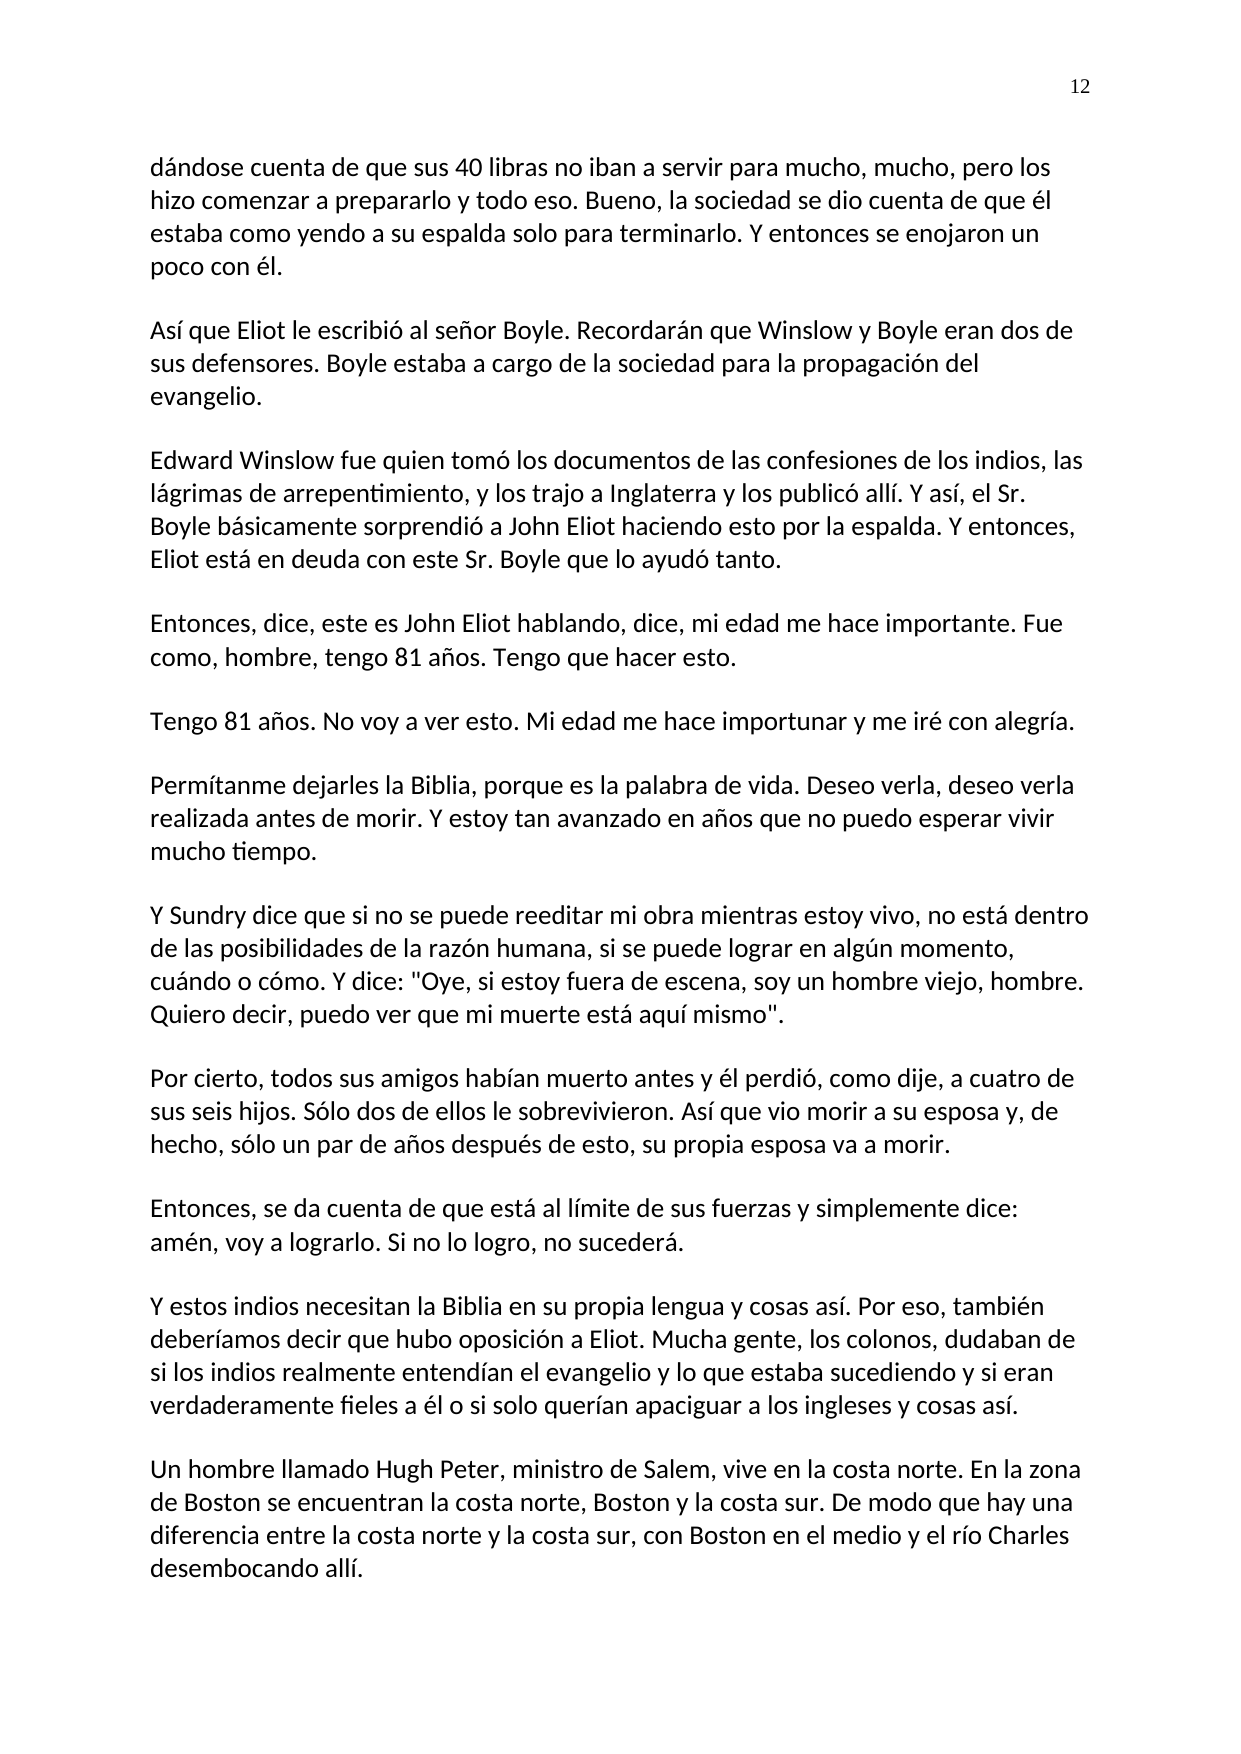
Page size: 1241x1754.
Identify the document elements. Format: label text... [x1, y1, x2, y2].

text Y estos indios necesitan la Biblia en su propia lengua y cosas así. Por eso, también deberíamos decir que hubo oposición a Eliot. Mucha gente, los colonos, dudaban de si los indios realmente entendían el evangelio y lo que estaba sucediendo y si eran verdaderamente fieles a él o si solo querían apaciguar a los ingleses y cosas así. [150, 1289, 1090, 1421]
text Permítanme dejarles la Biblia, porque es la palabra de vida. Deseo verla, deseo verla realizada antes de morir. Y estoy tan avanzado en años que no puedo esperar vivir mucho tiempo. [150, 768, 1090, 867]
text Y Sundry dice que si no se puede reeditar mi obra mientras estoy vivo, no está dentro de las posibilidades de la razón humana, si se puede lograr en algún momento, cuándo o cómo. Y dice: "Oye, si estoy fuera de escena, soy un hombre viejo, hombre. Quiero decir, puedo ver que mi muerte está aquí mismo". [150, 898, 1090, 1030]
text Un hombre llamado Hugh Peter, ministro de Salem, vive en la costa norte. En la zona de Boston se encuentran la costa norte, Boston y la costa sur. De modo que hay una diferencia entre la costa norte y la costa sur, con Boston en el medio y el río Charles desembocando allí. [150, 1452, 1090, 1584]
text Así que Eliot le escribió al señor Boyle. Recordarán que Winslow y Boyle eran dos de sus defensores. Boyle estaba a cargo de la sociedad para la propagación del evangelio. [150, 313, 1090, 412]
text Entonces, dice, este es John Eliot hablando, dice, mi edad me hace importante. Fue como, hombre, tengo 81 años. Tengo que hacer esto. [150, 607, 1090, 673]
text Edward Winslow fue quien tomó los documentos de las confesiones de los indios, las lágrimas de arrepentimiento, y los trajo a Inglaterra y los publicó allí. Y así, el Sr. Boyle básicamente sorprendió a John Eliot haciendo esto por la espalda. Y entonces, Eliot está en deuda con este Sr. Boyle que lo ayudó tanto. [150, 443, 1090, 576]
text Tengo 81 años. No voy a ver esto. Mi edad me hace importunar y me iré con alegría. [150, 704, 1090, 737]
text Entonces, se da cuenta de que está al límite de sus fuerzas y simplemente dice: amén, voy a lograrlo. Si no lo logro, no sucederá. [150, 1192, 1090, 1258]
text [150, 150, 1090, 282]
text Por cierto, todos sus amigos habían muerto antes y él perdió, como dije, a cuatro de sus seis hijos. Sólo dos de ellos le sobrevivieron. Así que vio morir a su esposa y, de hecho, sólo un par de años después de esto, su propia esposa va a morir. [150, 1061, 1090, 1161]
